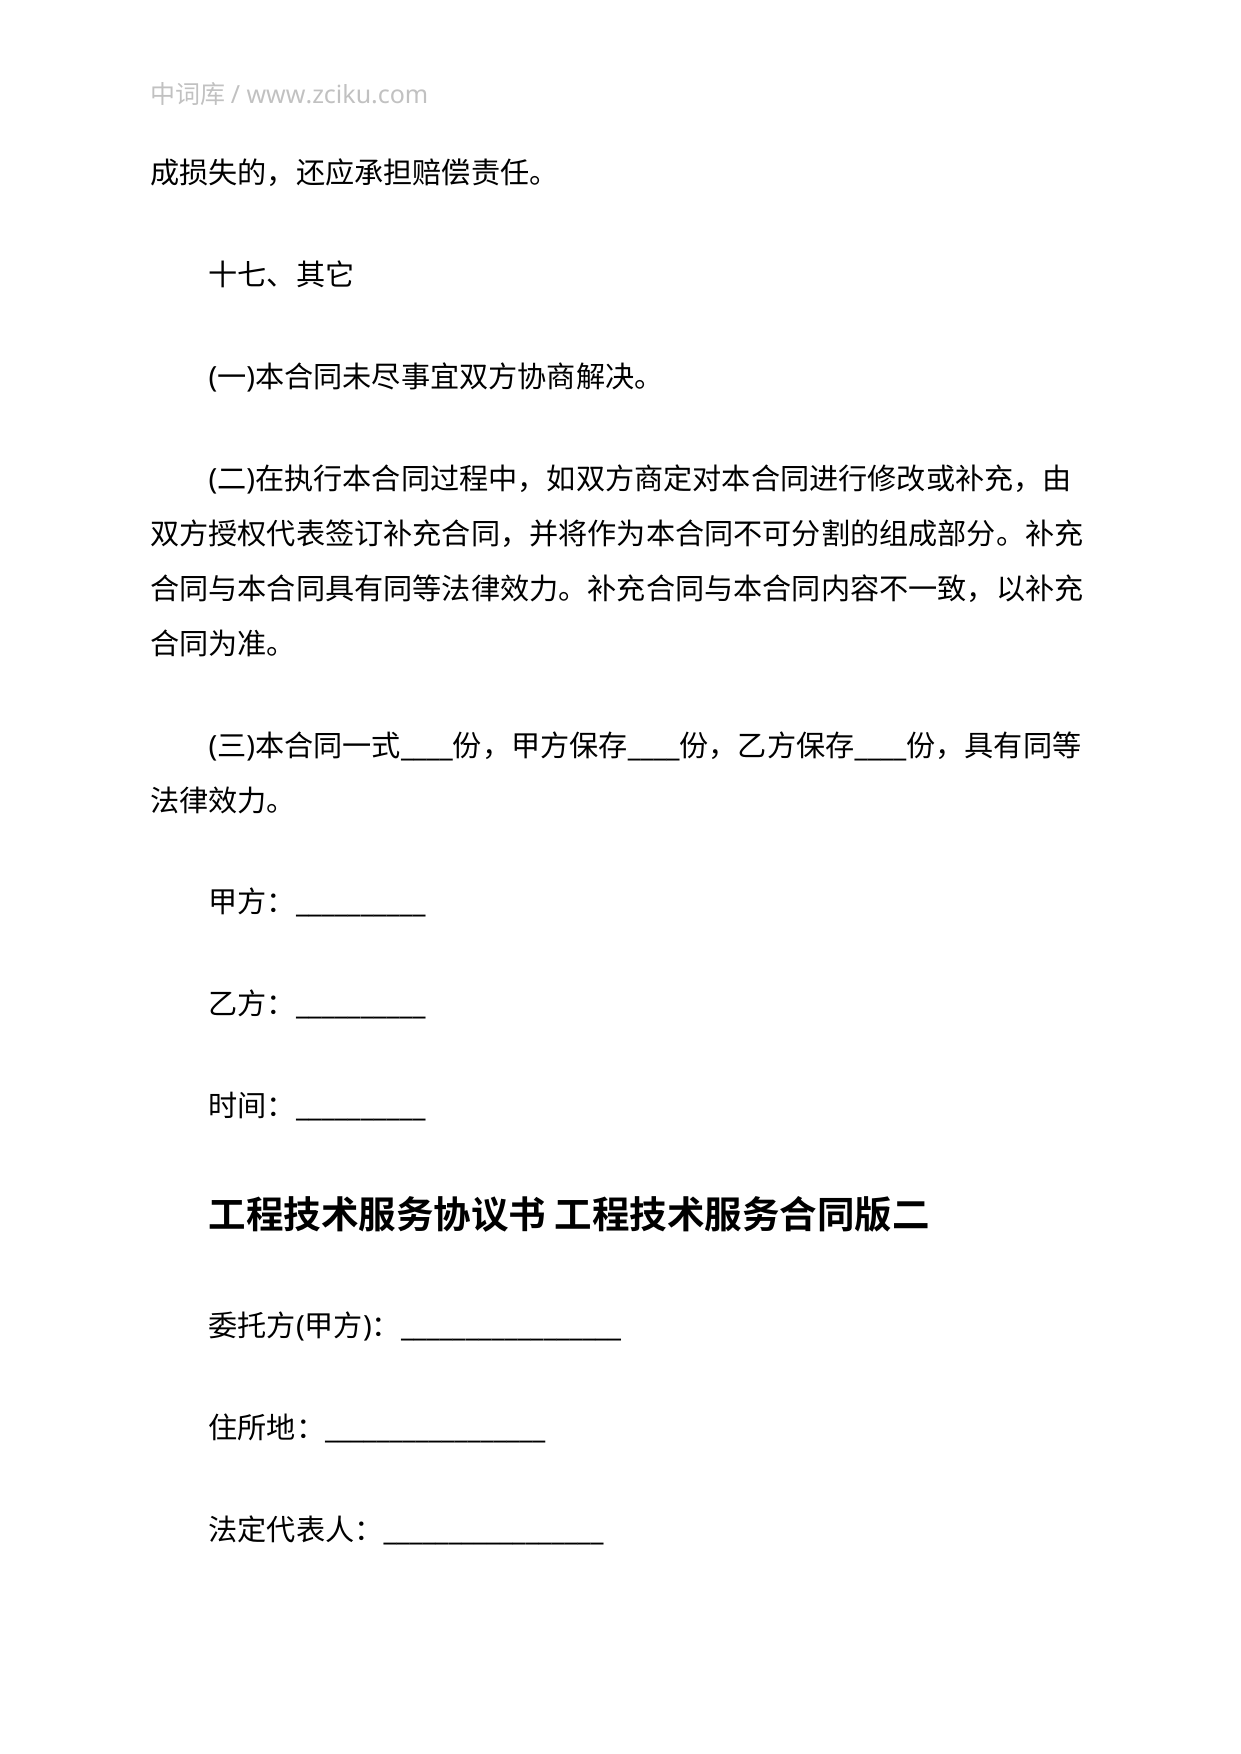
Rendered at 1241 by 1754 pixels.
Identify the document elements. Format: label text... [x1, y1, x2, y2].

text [150, 150, 1090, 192]
text 法定代表人：_________________ [150, 1506, 1090, 1548]
text 住所地：_________________ [150, 1404, 1090, 1447]
text (三)本合同一式____份，甲方保存____份，乙方保存____份，具有同等法律效力。 [150, 722, 1090, 819]
text 十七、其它 [150, 252, 1090, 294]
text (一)本合同未尽事宜双方协商解决。 [150, 353, 1090, 396]
text 甲方：__________ [150, 879, 1090, 921]
text 时间：__________ [150, 1083, 1090, 1125]
text 工程技术服务协议书 工程技术服务合同版二 [150, 1185, 1090, 1239]
text 委托方(甲方)：_________________ [150, 1302, 1090, 1344]
text (二)在执行本合同过程中，如双方商定对本合同进行修改或补充，由双方授权代表签订补充合同，并将作为本合同不可分割的组成部分。补充合同与本合同具有同等法律效力。补充合同与本合同内容不一致，以补充合同为准。 [150, 456, 1090, 663]
text 乙方：__________ [150, 981, 1090, 1023]
